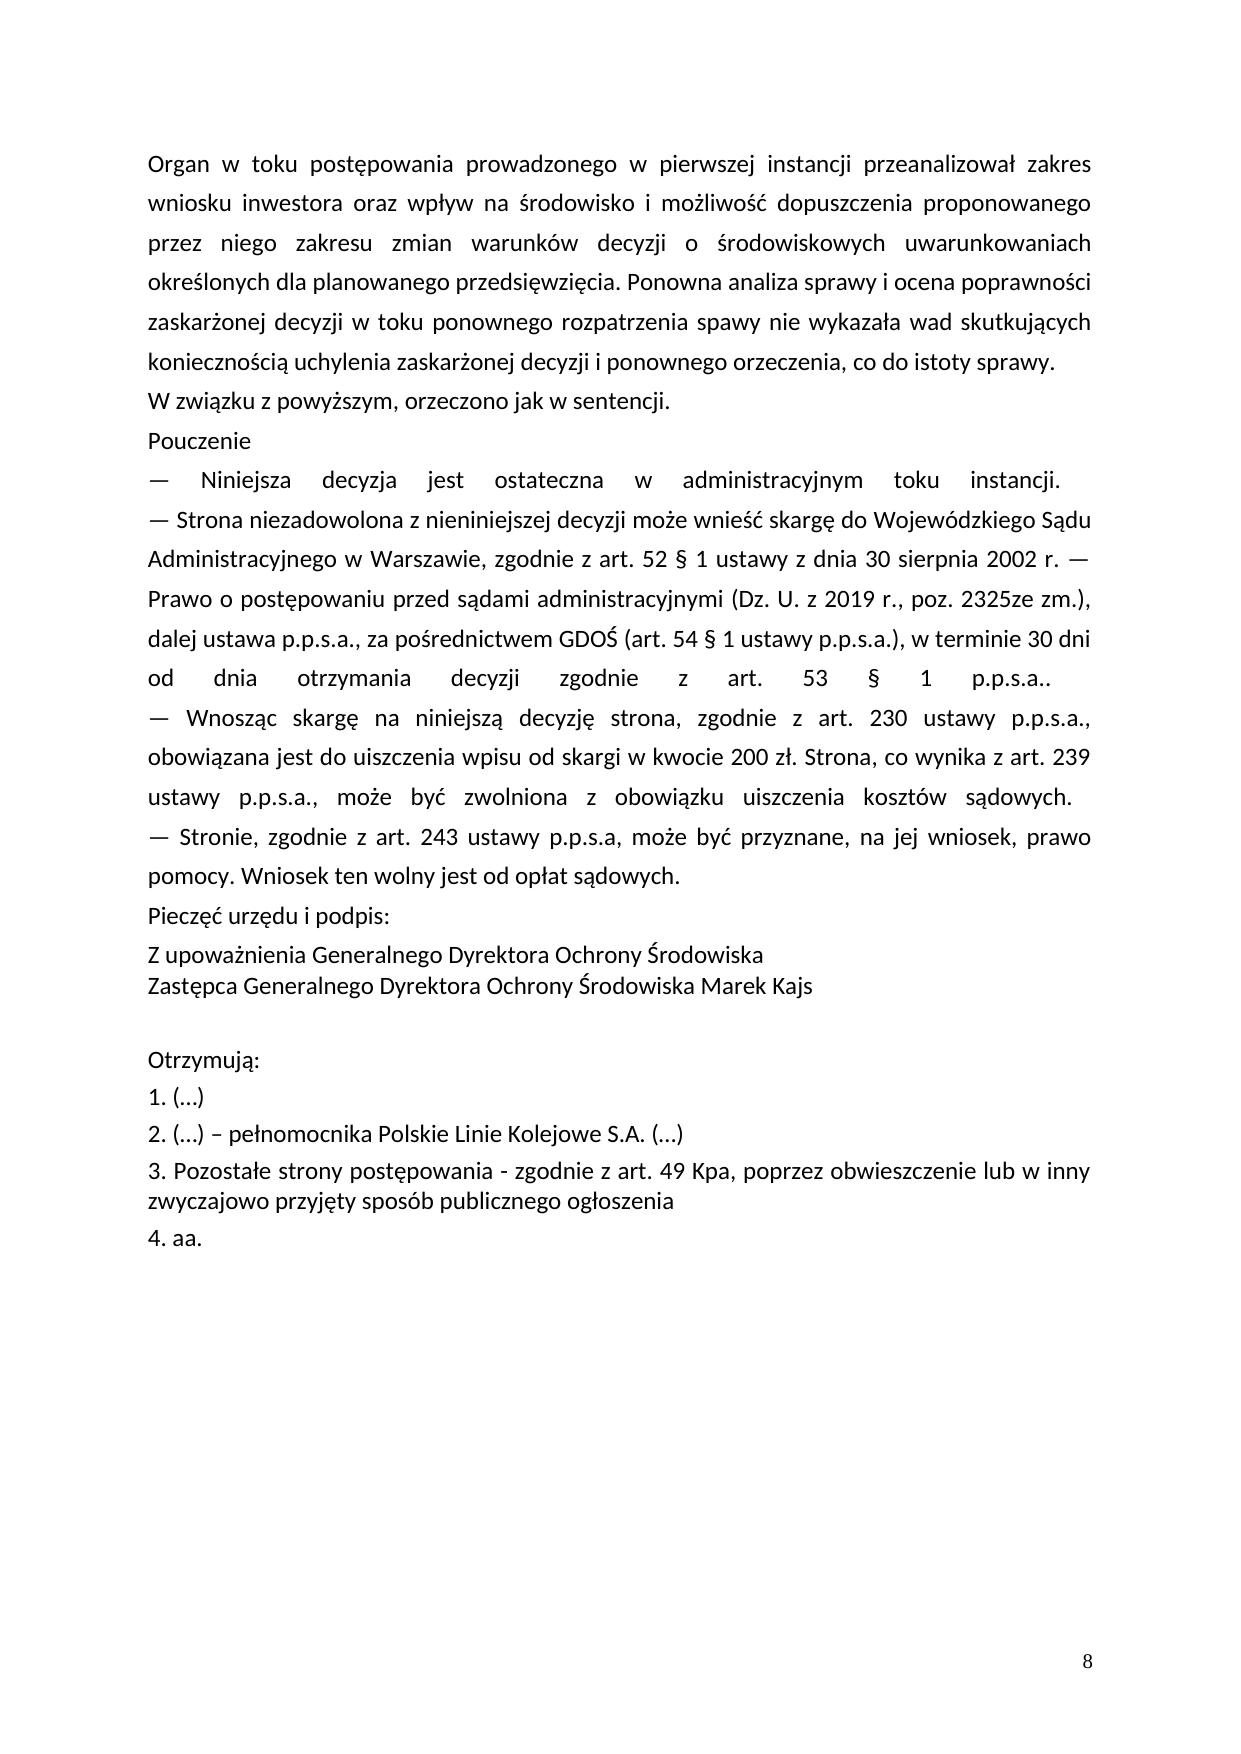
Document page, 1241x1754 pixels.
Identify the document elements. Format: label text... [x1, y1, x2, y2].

text Otrzymują: [148, 1044, 1092, 1075]
text Organ w toku postępowania prowadzonego w pierwszej instancji przeanalizował zakres wniosku inwestora oraz wpływ na środowisko i możliwość dopuszczenia proponowanego przez niego zakresu zmian warunków decyzji o środowiskowych uwarunkowaniach określonych dla planowanego przedsięwzięcia. Ponowna analiza sprawy i ocena poprawności zaskarżonej decyzji w toku ponownego rozpatrzenia spawy nie wykazała wad skutkujących koniecznością uchylenia zaskarżonej decyzji i ponownego orzeczenia, co do istoty sprawy. [148, 148, 1092, 376]
text W związku z powyższym, orzeczono jak w sentencji. [148, 385, 1092, 416]
text Pieczęć urzędu i podpis: [148, 900, 1092, 930]
text 4. aa. [148, 1222, 1092, 1253]
text 1. (…) [148, 1081, 1092, 1112]
text Z upoważnienia Generalnego Dyrektora Ochrony Środowiska [148, 939, 1092, 970]
text — Niniejsza decyzja jest ostateczna w administracyjnym toku instancji. — Strona niezadowolona z nieniniejszej decyzji może wnieść skargę do Wojewódzkiego Sądu Administracyjnego w Warszawie, zgodnie z art. 52 § 1 ustawy z dnia 30 sierpnia 2002 r. — Prawo o postępowaniu przed sądami administracyjnymi (Dz. U. z 2019 r., poz. 2325ze zm.), dalej ustawa p.p.s.a., za pośrednictwem GDOŚ (art. 54 § 1 ustawy p.p.s.a.), w terminie 30 dni od dnia otrzymania decyzji zgodnie z art. 53 § 1 p.p.s.a.. — Wnosząc skargę na niniejszą decyzję strona, zgodnie z art. 230 ustawy p.p.s.a., obowiązana jest do uiszczenia wpisu od skargi w kwocie 200 zł. Strona, co wynika z art. 239 ustawy p.p.s.a., może być zwolniona z obowiązku uiszczenia kosztów sądowych. — Stronie, zgodnie z art. 243 ustawy p.p.s.a, może być przyznane, na jej wniosek, prawo pomocy. Wniosek ten wolny jest od opłat sądowych. [148, 464, 1092, 891]
text Zastępca Generalnego Dyrektora Ochrony Środowiska Marek Kajs [148, 970, 1092, 1000]
text Pouczenie [148, 425, 1092, 455]
text 2. (…) – pełnomocnika Polskie Linie Kolejowe S.A. (…) [148, 1118, 1092, 1148]
text 3. Pozostałe strony postępowania - zgodnie z art. 49 Kpa, poprzez obwieszczenie lub w inny zwyczajowo przyjęty sposób publicznego ogłoszenia [148, 1155, 1092, 1216]
